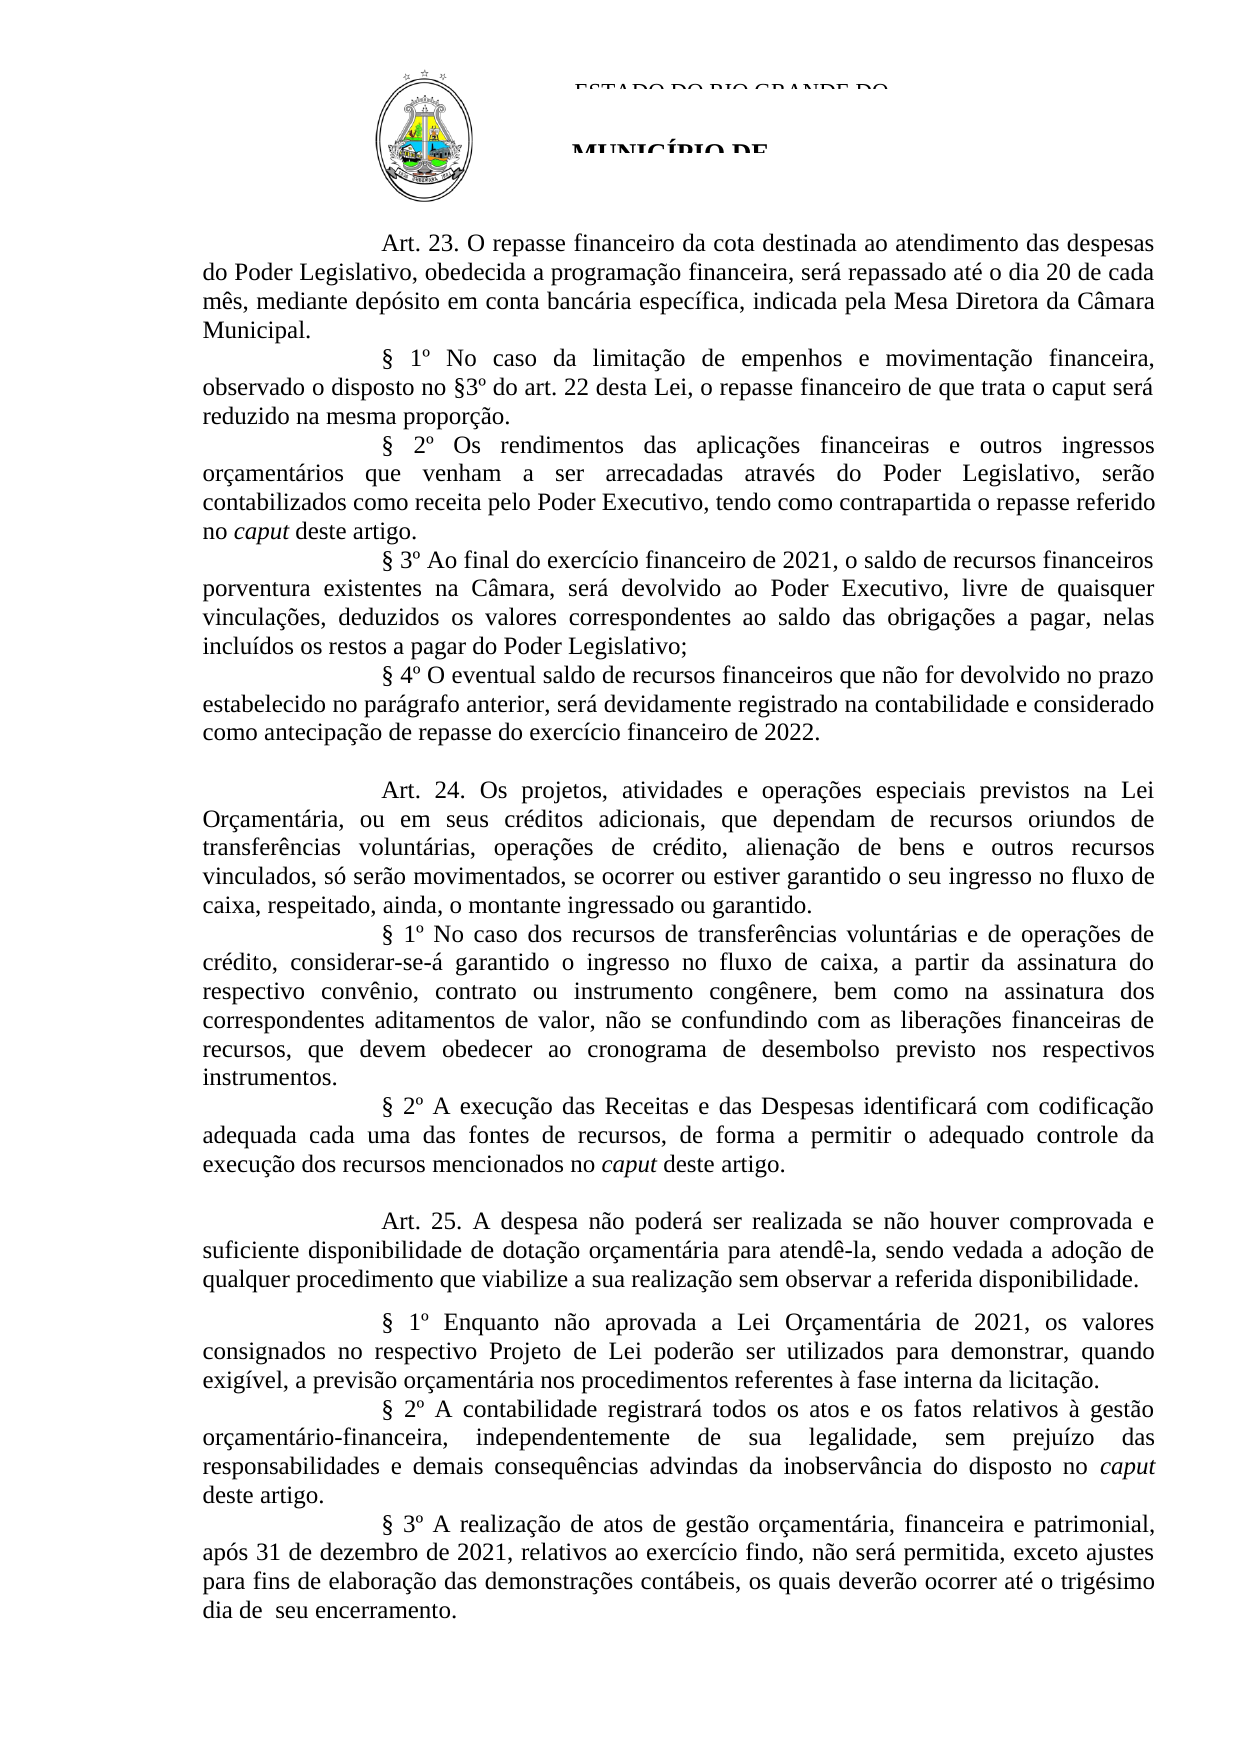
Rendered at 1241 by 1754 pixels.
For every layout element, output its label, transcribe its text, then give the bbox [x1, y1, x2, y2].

text Art. 25. A despesa não poderá ser realizada se não houver comprovada e suficiente disponibilidade de dotação orçamentária para atendê-la, sendo vedada a adoção de qualquer procedimento que viabilize a sua realização sem observar a referida disponibilidade. [202, 1206, 1155, 1292]
text Art. 24. Os projetos, atividades e operações especiais previstos na Lei Orçamentária, ou em seus créditos adicionais, que dependam de recursos oriundos de transferências voluntárias, operações de crédito, alienação de bens e outros recursos vinculados, só serão movimentados, se ocorrer ou estiver garantido o seu ingresso no fluxo de caixa, respeitado, ainda, o montante ingressado ou garantido. [202, 775, 1156, 919]
text § 2º A contabilidade registrará todos os atos e os fatos relativos à gestão orçamentário-financeira, independentemente de sua legalidade, sem prejuízo das responsabilidades e demais consequências advindas da inobservância do disposto no caput deste artigo. [202, 1394, 1155, 1509]
text Art. 23. O repasse financeiro da cota destinada ao atendimento das despesas do Poder Legislativo, obedecida a programação financeira, será repassado até o dia 20 de cada mês, mediante depósito em conta bancária específica, indicada pela Mesa Diretora da Câmara Municipal. [202, 228, 1156, 343]
text § 1º Enquanto não aprovada a Lei Orçamentária de 2021, os valores consignados no respectivo Projeto de Lei poderão ser utilizados para demonstrar, quando exigível, a previsão orçamentária nos procedimentos referentes à fase interna da licitação. [202, 1307, 1155, 1394]
text § 2º A execução das Receitas e das Despesas identificará com codificação adequada cada uma das fontes de recursos, de forma a permitir o adequado controle da execução dos recursos mencionados no caput deste artigo. [202, 1091, 1155, 1177]
text § 1º No caso da limitação de empenhos e movimentação financeira, observado o disposto no §3º do art. 22 desta Lei, o repasse financeiro de que trata o caput será reduzido na mesma proporção. [202, 343, 1155, 430]
text § 3º A realização de atos de gestão orçamentária, financeira e patrimonial, após 31 de dezembro de 2021, relativos ao exercício findo, não será permitida, exceto ajustes para fins de elaboração das demonstrações contábeis, os quais deverão ocorrer até o trigésimo dia de seu encerramento. [202, 1509, 1156, 1624]
text § 2º Os rendimentos das aplicações financeiras e outros ingressos orçamentários que venham a ser arrecadadas através do Poder Legislativo, serão contabilizados como receita pelo Poder Executivo, tendo como contrapartida o repasse referido no caput deste artigo. [202, 430, 1156, 545]
text § 4º O eventual saldo de recursos financeiros que não for devolvido no prazo estabelecido no parágrafo anterior, será devidamente registrado na contabilidade e considerado como antecipação de repasse do exercício financeiro de 2022. [202, 660, 1156, 746]
picture [375, 69, 473, 202]
text § 1º No caso dos recursos de transferências voluntárias e de operações de crédito, considerar-se-á garantido o ingresso no fluxo de caixa, a partir da assinatura do respectivo convênio, contrato ou instrumento congênere, bem como na assinatura dos correspondentes aditamentos de valor, não se confundindo com as liberações financeiras de recursos, que devem obedecer ao cronograma de desembolso previsto nos respectivos instrumentos. [202, 919, 1156, 1091]
text § 3º Ao final do exercício financeiro de 2021, o saldo de recursos financeiros porventura existentes na Câmara, será devolvido ao Poder Executivo, livre de quaisquer vinculações, deduzidos os valores correspondentes ao saldo das obrigações a pagar, nelas incluídos os restos a pagar do Poder Legislativo; [202, 545, 1155, 660]
